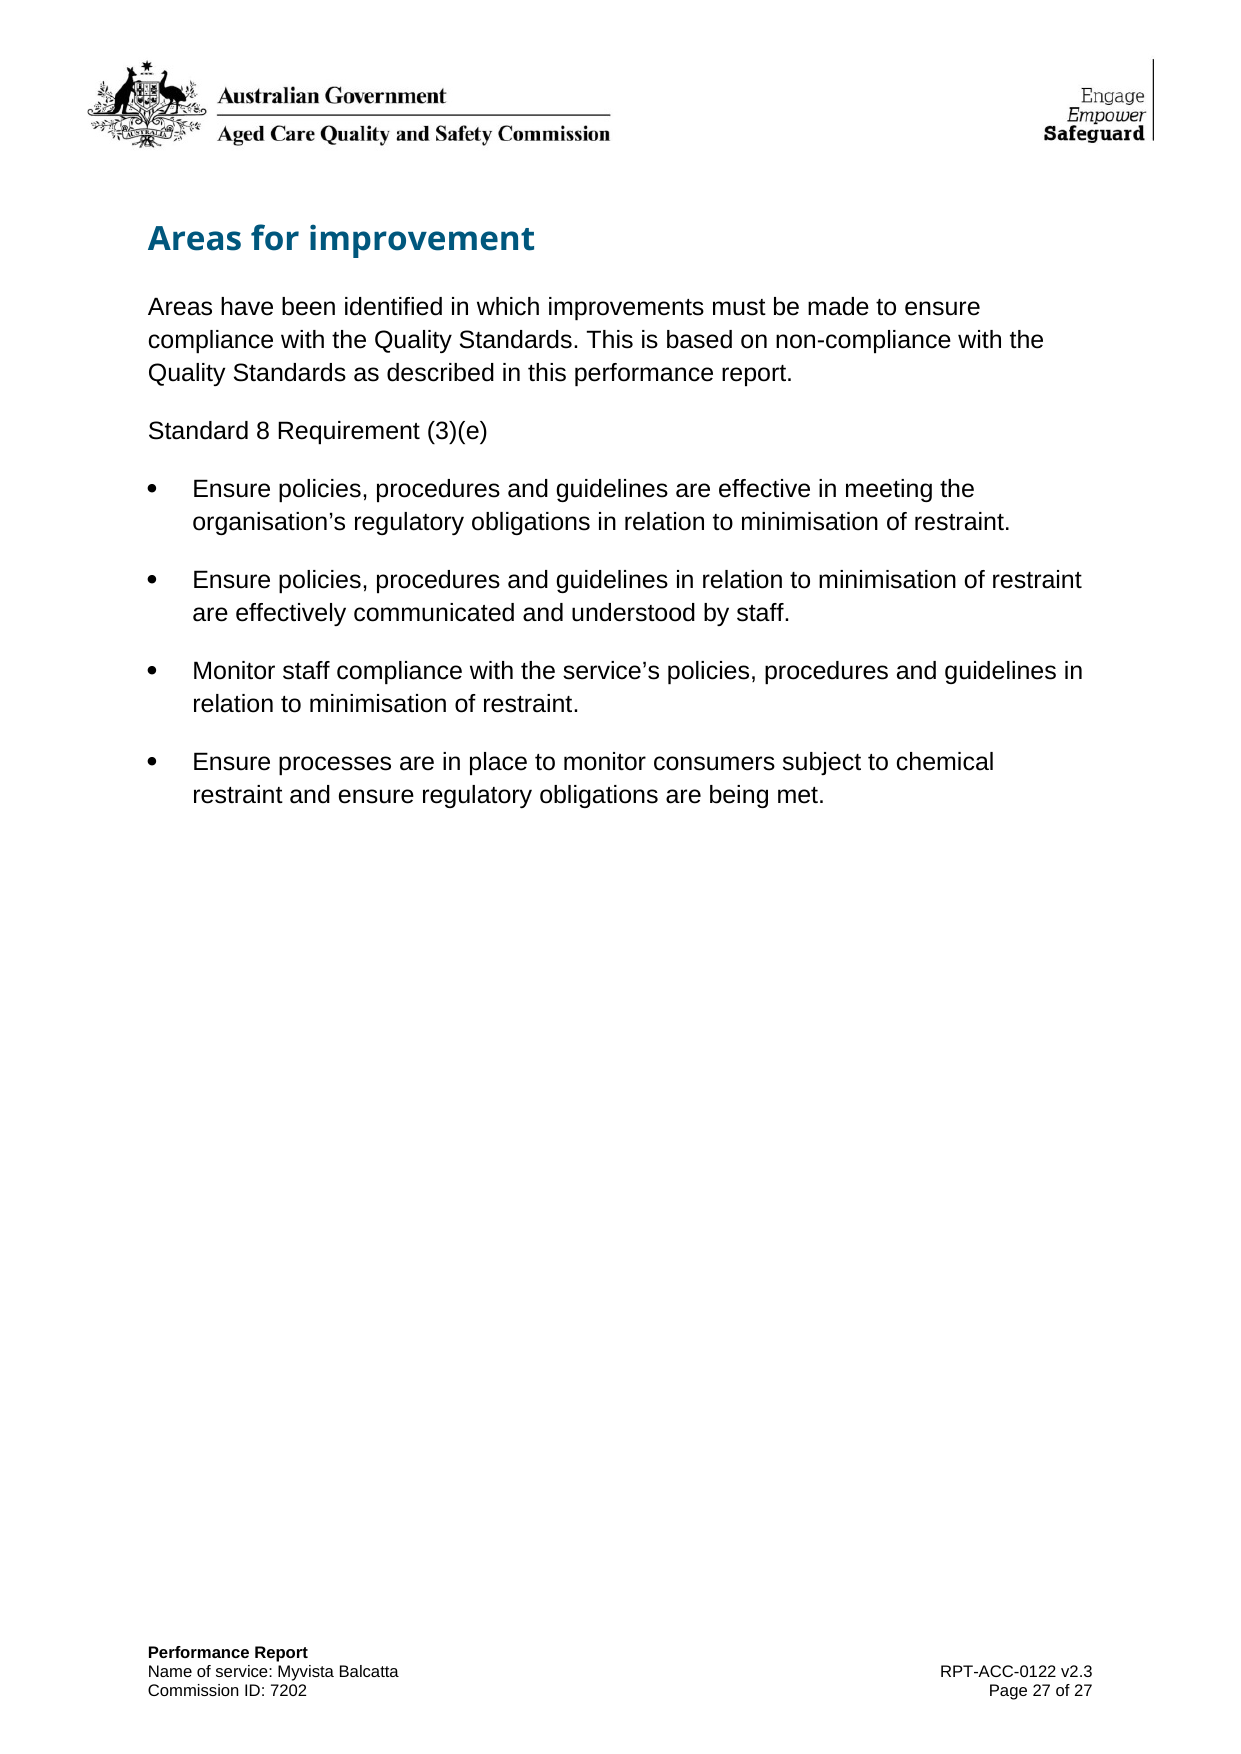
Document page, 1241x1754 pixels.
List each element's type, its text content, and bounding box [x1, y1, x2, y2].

list Ensure processes are in place to monitor consumers subject to chemical restraint and ensure regulatory obligations are being met. [148, 747, 1092, 809]
text Standard 8 Requirement (3)(e) [148, 416, 1092, 445]
list Ensure policies, procedures and guidelines in relation to minimisation of restraint are effectively communicated and understood by staff. [148, 565, 1092, 627]
picture [1, 0, 1241, 169]
list Monitor staff compliance with the service’s policies, procedures and guidelines in relation to minimisation of restraint. [148, 656, 1092, 718]
subtitle Areas for improvement [148, 215, 1092, 260]
list Ensure policies, procedures and guidelines are effective in meeting the organisation’s regulatory obligations in relation to minimisation of restraint. [148, 474, 1092, 536]
text Areas have been identified in which improvements must be made to ensure compliance with the Quality Standards. This is based on non-compliance with the Quality Standards as described in this performance report. [148, 292, 1092, 387]
